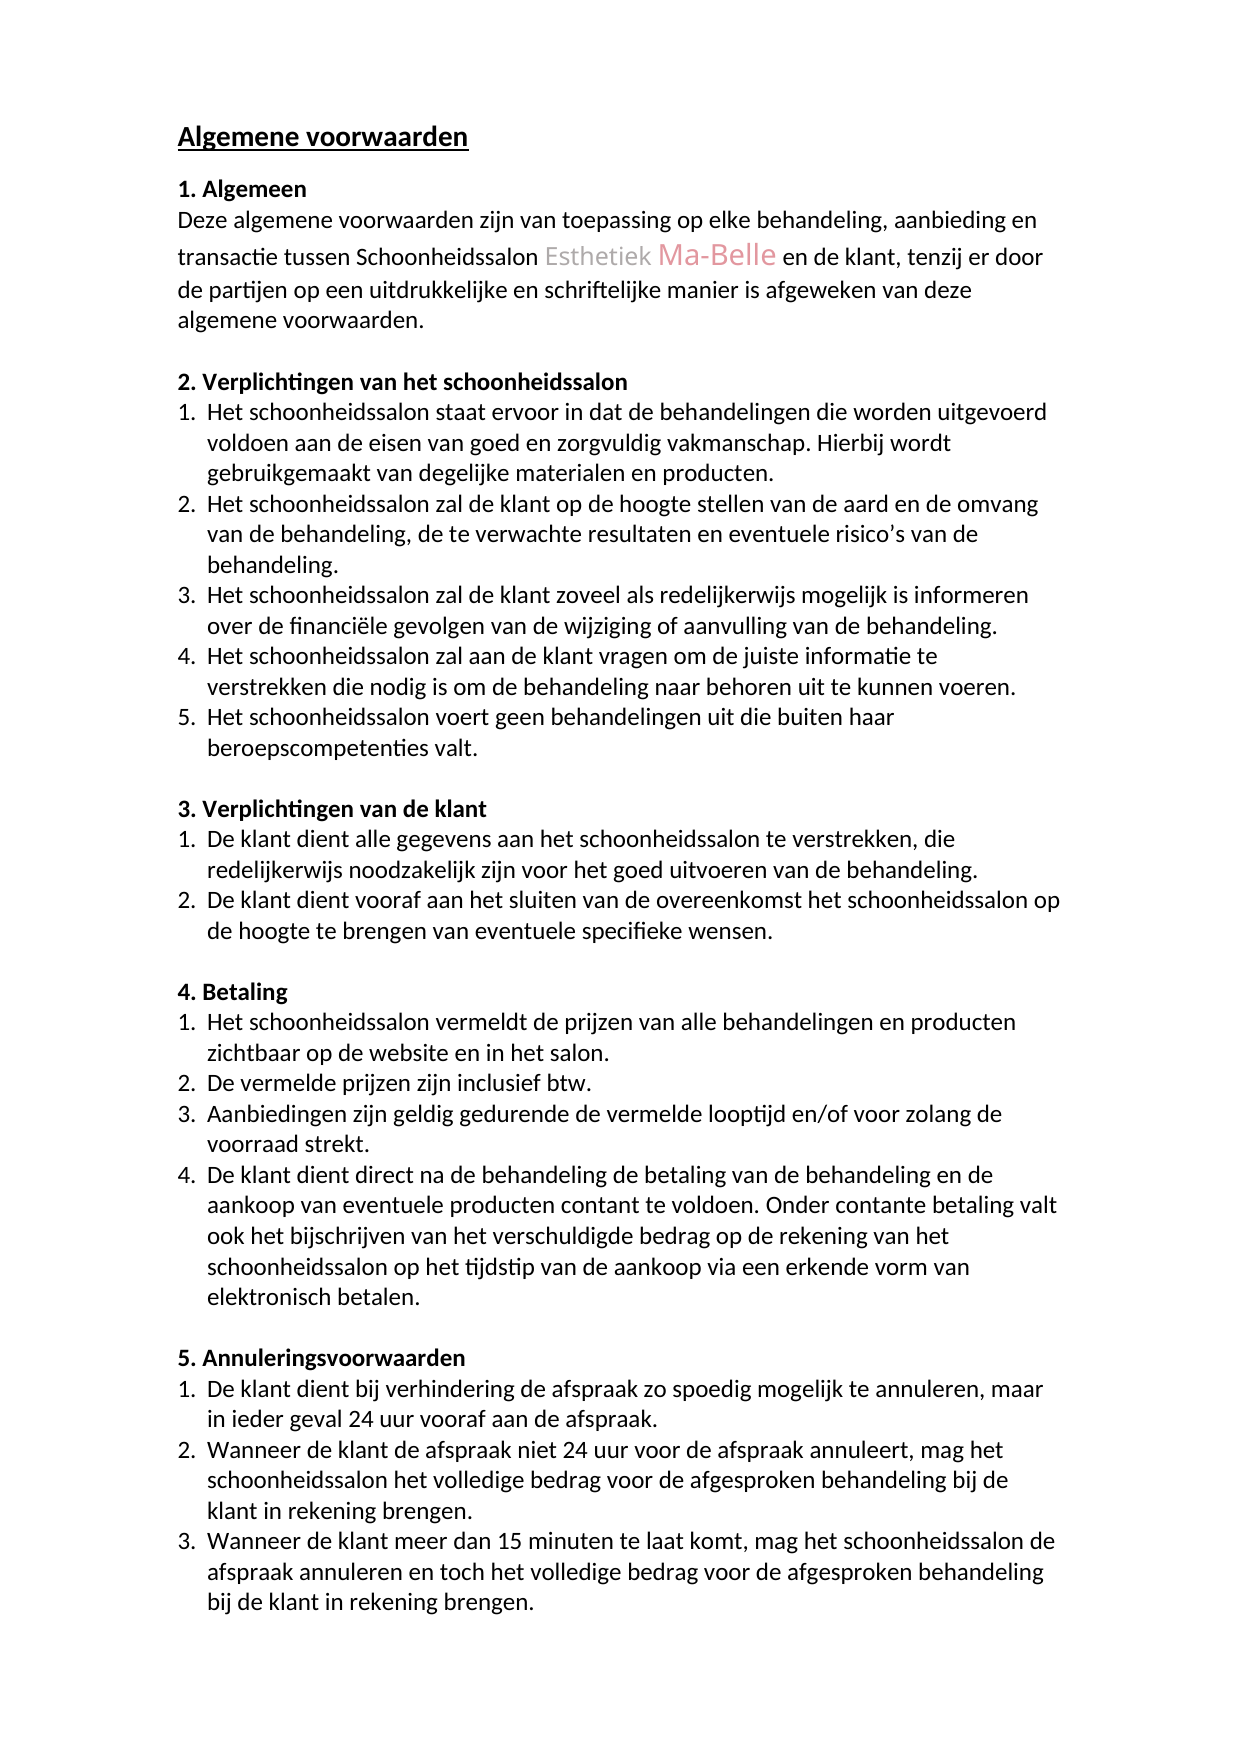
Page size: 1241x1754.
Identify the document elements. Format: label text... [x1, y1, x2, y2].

list De vermelde prijzen zijn inclusief btw. [177, 1068, 1063, 1098]
list Wanneer de klant de afspraak niet 24 uur voor de afspraak annuleert, mag het schoonheidssalon het volledige bedrag voor de afgesproken behandeling bij de klant in rekening brengen. [177, 1434, 1063, 1525]
text Algemene voorwaarden [177, 118, 1063, 154]
text 1. Algemeen Deze algemene voorwaarden zijn van toepassing op elke behandeling, aanbieding en transactie tussen Schoonheidssalon Esthetiek Ma-Belle en de klant, tenzij er door de partijen op een uitdrukkelijke en schriftelijke manier is afgeweken van deze algemene voorwaarden. [177, 173, 1063, 335]
text 3. Verplichtingen van de klant [177, 793, 1063, 823]
list Het schoonheidssalon zal aan de klant vragen om de juiste informatie te verstrekken die nodig is om de behandeling naar behoren uit te kunnen voeren. [177, 640, 1063, 701]
list Het schoonheidssalon zal de klant op de hoogte stellen van de aard en de omvang van de behandeling, de te verwachte resultaten en eventuele risico’s van de behandeling. [177, 488, 1063, 579]
text 2. Verplichtingen van het schoonheidssalon [177, 366, 1063, 396]
list De klant dient bij verhindering de afspraak zo spoedig mogelijk te annuleren, maar in ieder geval 24 uur vooraf aan de afspraak. [177, 1373, 1063, 1434]
list De klant dient direct na de behandeling de betaling van de behandeling en de aankoop van eventuele producten contant te voldoen. Onder contante betaling valt ook het bijschrijven van het verschuldigde bedrag op de rekening van het schoonheidssalon op het tijdstip van de aankoop via een erkende vorm van elektronisch betalen. [177, 1159, 1063, 1312]
list Het schoonheidssalon vermeldt de prijzen van alle behandelingen en producten zichtbaar op de website en in het salon. [177, 1007, 1063, 1068]
list Het schoonheidssalon zal de klant zoveel als redelijkerwijs mogelijk is informeren over de financiële gevolgen van de wijziging of aanvulling van de behandeling. [177, 579, 1063, 640]
list Het schoonheidssalon voert geen behandelingen uit die buiten haar beroepscompetenties valt. [177, 701, 1063, 762]
text 4. Betaling [177, 976, 1063, 1007]
text 5. Annuleringsvoorwaarden [177, 1342, 1063, 1373]
list De klant dient alle gegevens aan het schoonheidssalon te verstrekken, die redelijkerwijs noodzakelijk zijn voor het goed uitvoeren van de behandeling. [177, 823, 1063, 884]
list Het schoonheidssalon staat ervoor in dat de behandelingen die worden uitgevoerd voldoen aan de eisen van goed en zorgvuldig vakmanschap. Hierbij wordt gebruikgemaakt van degelijke materialen en producten. [177, 396, 1063, 488]
list Aanbiedingen zijn geldig gedurende de vermelde looptijd en/of voor zolang de voorraad strekt. [177, 1098, 1063, 1159]
list Wanneer de klant meer dan 15 minuten te laat komt, mag het schoonheidssalon de afspraak annuleren en toch het volledige bedrag voor de afgesproken behandeling bij de klant in rekening brengen. [177, 1525, 1063, 1617]
list De klant dient vooraf aan het sluiten van de overeenkomst het schoonheidssalon op de hoogte te brengen van eventuele specifieke wensen. [177, 884, 1063, 946]
